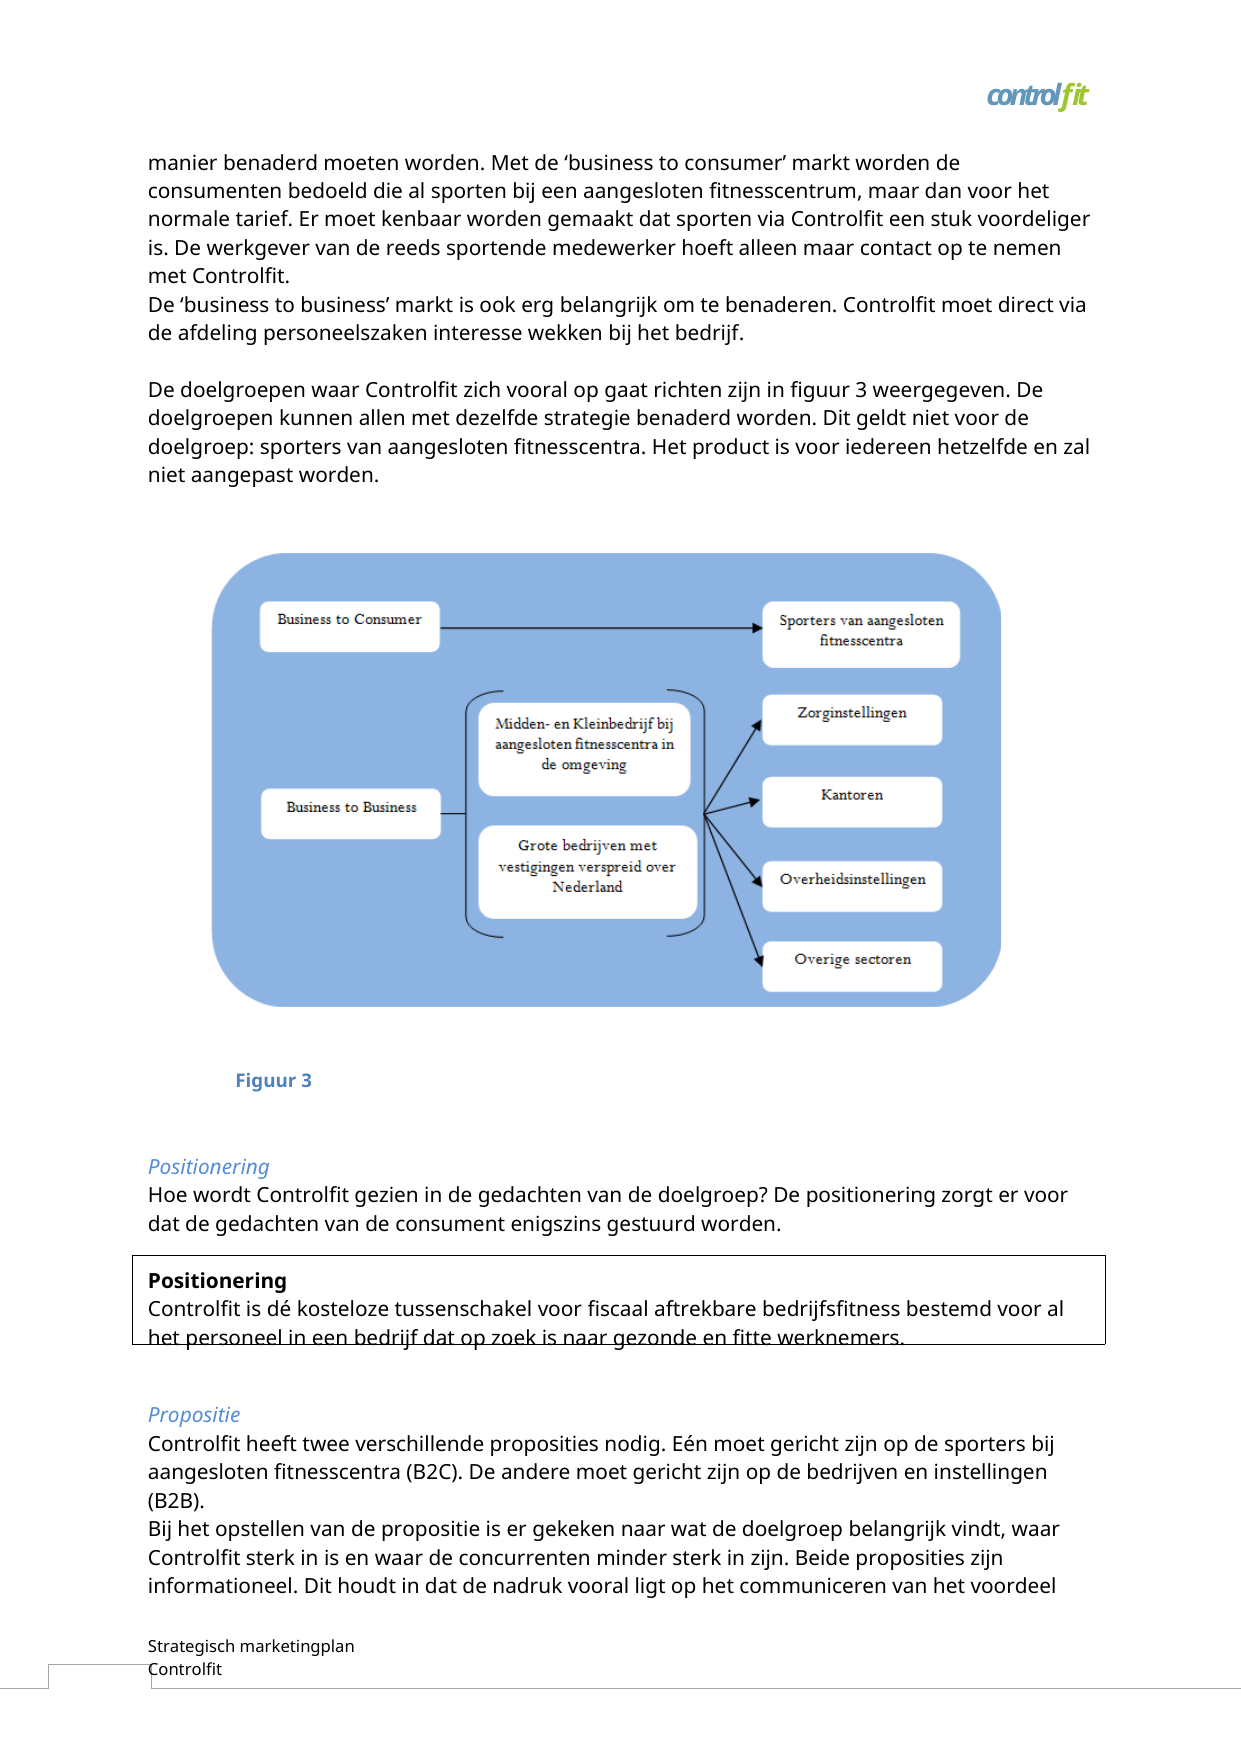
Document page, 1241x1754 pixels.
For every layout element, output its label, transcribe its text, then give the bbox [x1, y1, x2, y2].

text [148, 148, 1093, 290]
subtitle Propositie [148, 1401, 1093, 1429]
text Controlfit heeft twee verschillende proposities nodig. Eén moet gericht zijn op de sporters bij aangesloten fitnesscentra (B2C). De andere moet gericht zijn op de bedrijven en instellingen (B2B). [148, 1429, 1093, 1514]
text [148, 1514, 1093, 1599]
text Controlfit is dé kosteloze tussenschakel voor fiscaal aftrekbare bedrijfsfitness bestemd voor al het personeel in een bedrijf dat op zoek is naar gezonde en fitte werknemers. [148, 1294, 1093, 1351]
picture [210, 553, 1001, 1007]
text Hoe wordt Controlfit gezien in de gedachten van de doelgroep? De positionering zorgt er voor dat de gedachten van de consument enigszins gestuurd worden. [148, 1181, 1093, 1237]
subtitle Positionering [148, 1152, 1093, 1181]
text De doelgroepen waar Controlfit zich vooral op gaat richten zijn in figuur 3 weergegeven. De doelgroepen kunnen allen met dezelfde strategie benaderd worden. Dit geldt niet voor de doelgroep: sporters van aangesloten fitnesscentra. Het product is voor iedereen hetzelfde en zal niet aangepast worden. [148, 347, 1093, 489]
text De ‘business to business’ markt is ook erg belangrijk om te benaderen. Controlfit moet direct via de afdeling personeelszaken interesse wekken bij het bedrijf. [148, 290, 1093, 347]
text Positionering [148, 1266, 1093, 1294]
